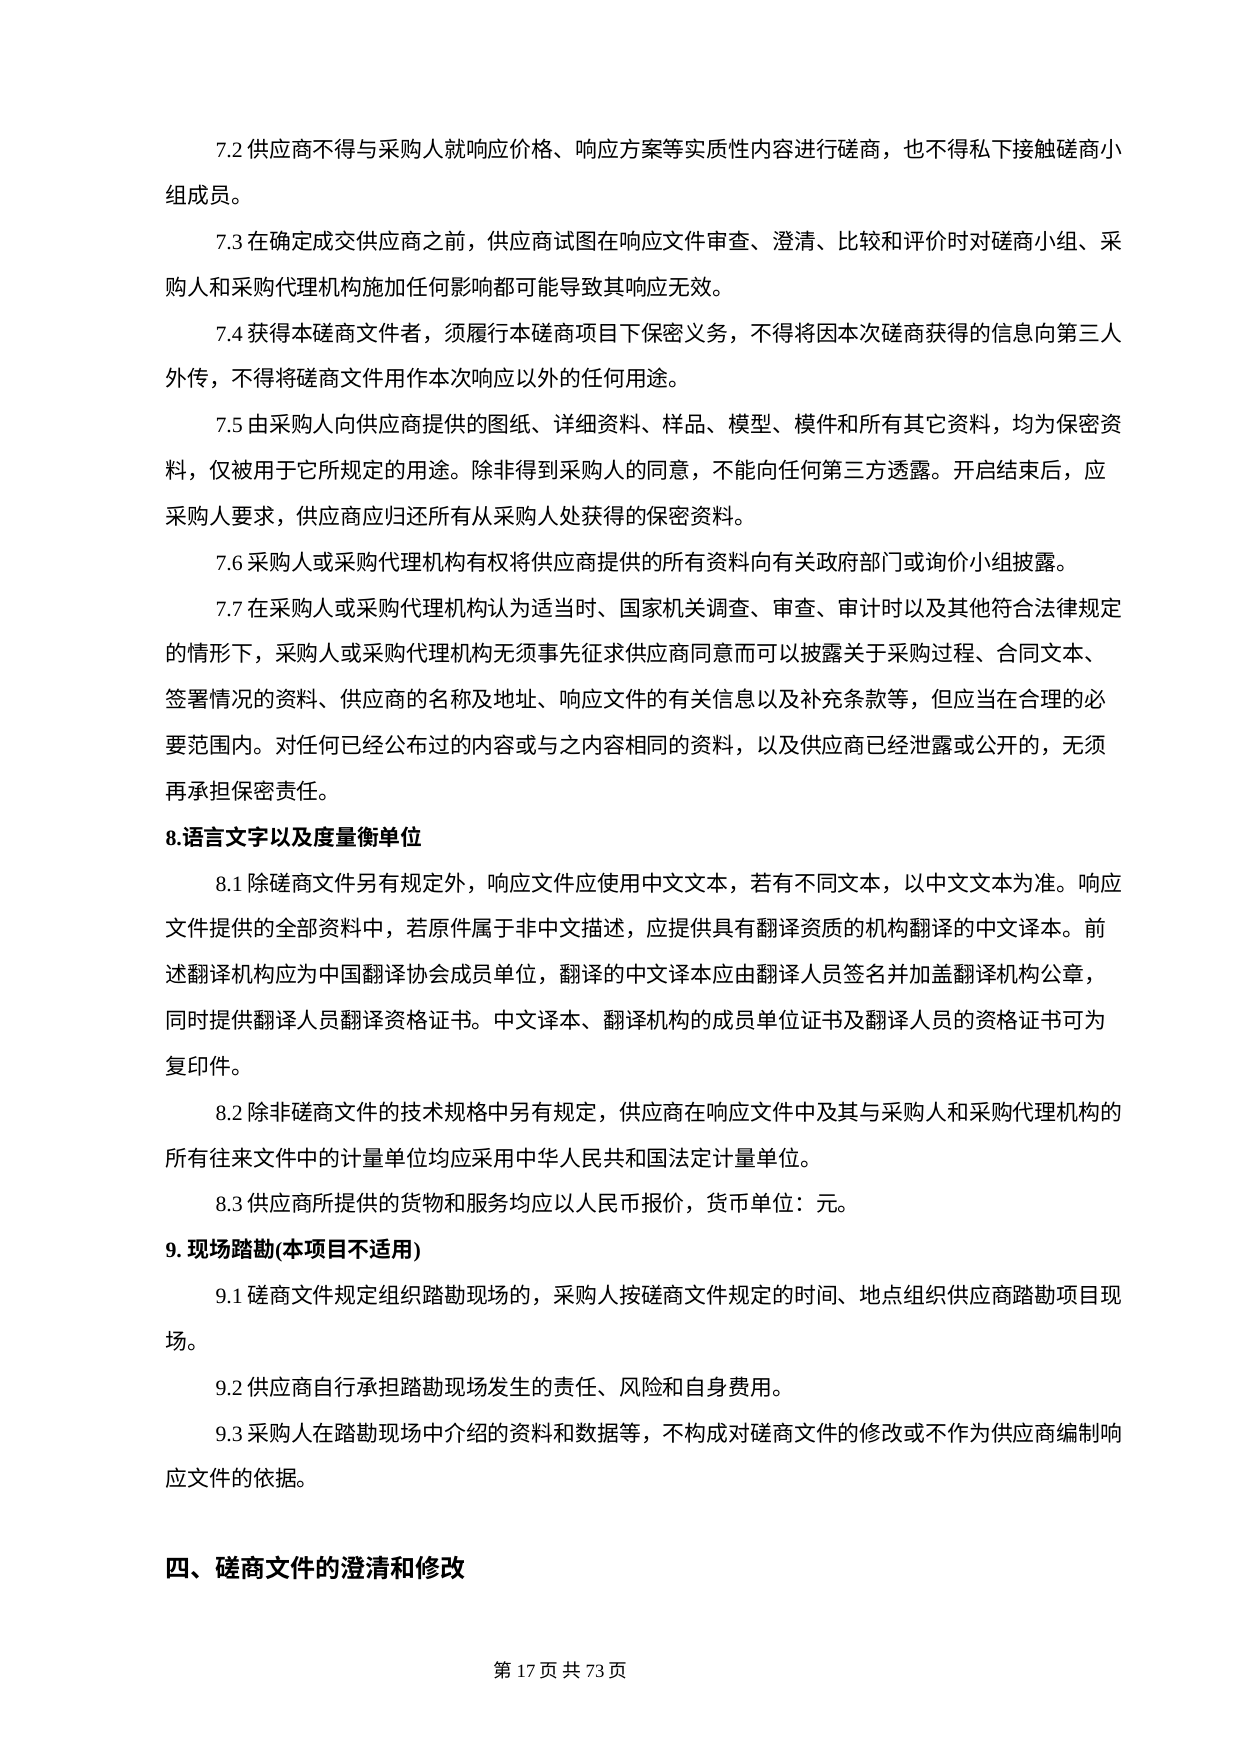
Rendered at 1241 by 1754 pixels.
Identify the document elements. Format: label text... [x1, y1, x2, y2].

text 9.2供应商自行承担踏勘现场发生的责任、风险和自身费用。 [165, 1356, 1122, 1401]
text 9. 现场踏勘(本项目不适用) [165, 1218, 1122, 1264]
text 7.2供应商不得与采购人就响应价格、响应方案等实质性内容进行磋商，也不得私下接触磋商小组成员。 [165, 118, 1122, 210]
text 9.3采购人在踏勘现场中介绍的资料和数据等，不构成对磋商文件的修改或不作为供应商编制响应文件的依据。 [165, 1401, 1122, 1493]
text 7.5由采购人向供应商提供的图纸、详细资料、样品、模型、模件和所有其它资料，均为保密资料，仅被用于它所规定的用途。除非得到采购人的同意，不能向任何第三方透露。开启结束后，应采购人要求，供应商应归还所有从采购人处获得的保密资料。 [165, 393, 1122, 531]
text 8.语言文字以及度量衡单位 [165, 806, 1122, 851]
text 8.3供应商所提供的货物和服务均应以人民币报价，货币单位：元。 [165, 1172, 1122, 1218]
text 8.2除非磋商文件的技术规格中另有规定，供应商在响应文件中及其与采购人和采购代理机构的所有往来文件中的计量单位均应采用中华人民共和国法定计量单位。 [165, 1081, 1122, 1172]
text 7.6采购人或采购代理机构有权将供应商提供的所有资料向有关政府部门或询价小组披露。 [165, 531, 1122, 576]
text 9.1磋商文件规定组织踏勘现场的，采购人按磋商文件规定的时间、地点组织供应商踏勘项目现场。 [165, 1264, 1122, 1356]
text 7.7在采购人或采购代理机构认为适当时、国家机关调查、审查、审计时以及其他符合法律规定的情形下，采购人或采购代理机构无须事先征求供应商同意而可以披露关于采购过程、合同文本、签署情况的资料、供应商的名称及地址、响应文件的有关信息以及补充条款等，但应当在合理的必要范围内。对任何已经公布过的内容或与之内容相同的资料，以及供应商已经泄露或公开的，无须再承担保密责任。 [165, 576, 1122, 806]
text 7.4获得本磋商文件者，须履行本磋商项目下保密义务，不得将因本次磋商获得的信息向第三人外传，不得将磋商文件用作本次响应以外的任何用途。 [165, 301, 1122, 393]
text 7.3在确定成交供应商之前，供应商试图在响应文件审查、澄清、比较和评价时对磋商小组、采购人和采购代理机构施加任何影响都可能导致其响应无效。 [165, 210, 1122, 301]
text 8.1除磋商文件另有规定外，响应文件应使用中文文本，若有不同文本，以中文文本为准。响应文件提供的全部资料中，若原件属于非中文描述，应提供具有翻译资质的机构翻译的中文译本。前述翻译机构应为中国翻译协会成员单位，翻译的中文译本应由翻译人员签名并加盖翻译机构公章，同时提供翻译人员翻译资格证书。中文译本、翻译机构的成员单位证书及翻译人员的资格证书可为复印件。 [165, 851, 1122, 1081]
text 四、磋商文件的澄清和修改 [165, 1539, 1122, 1585]
